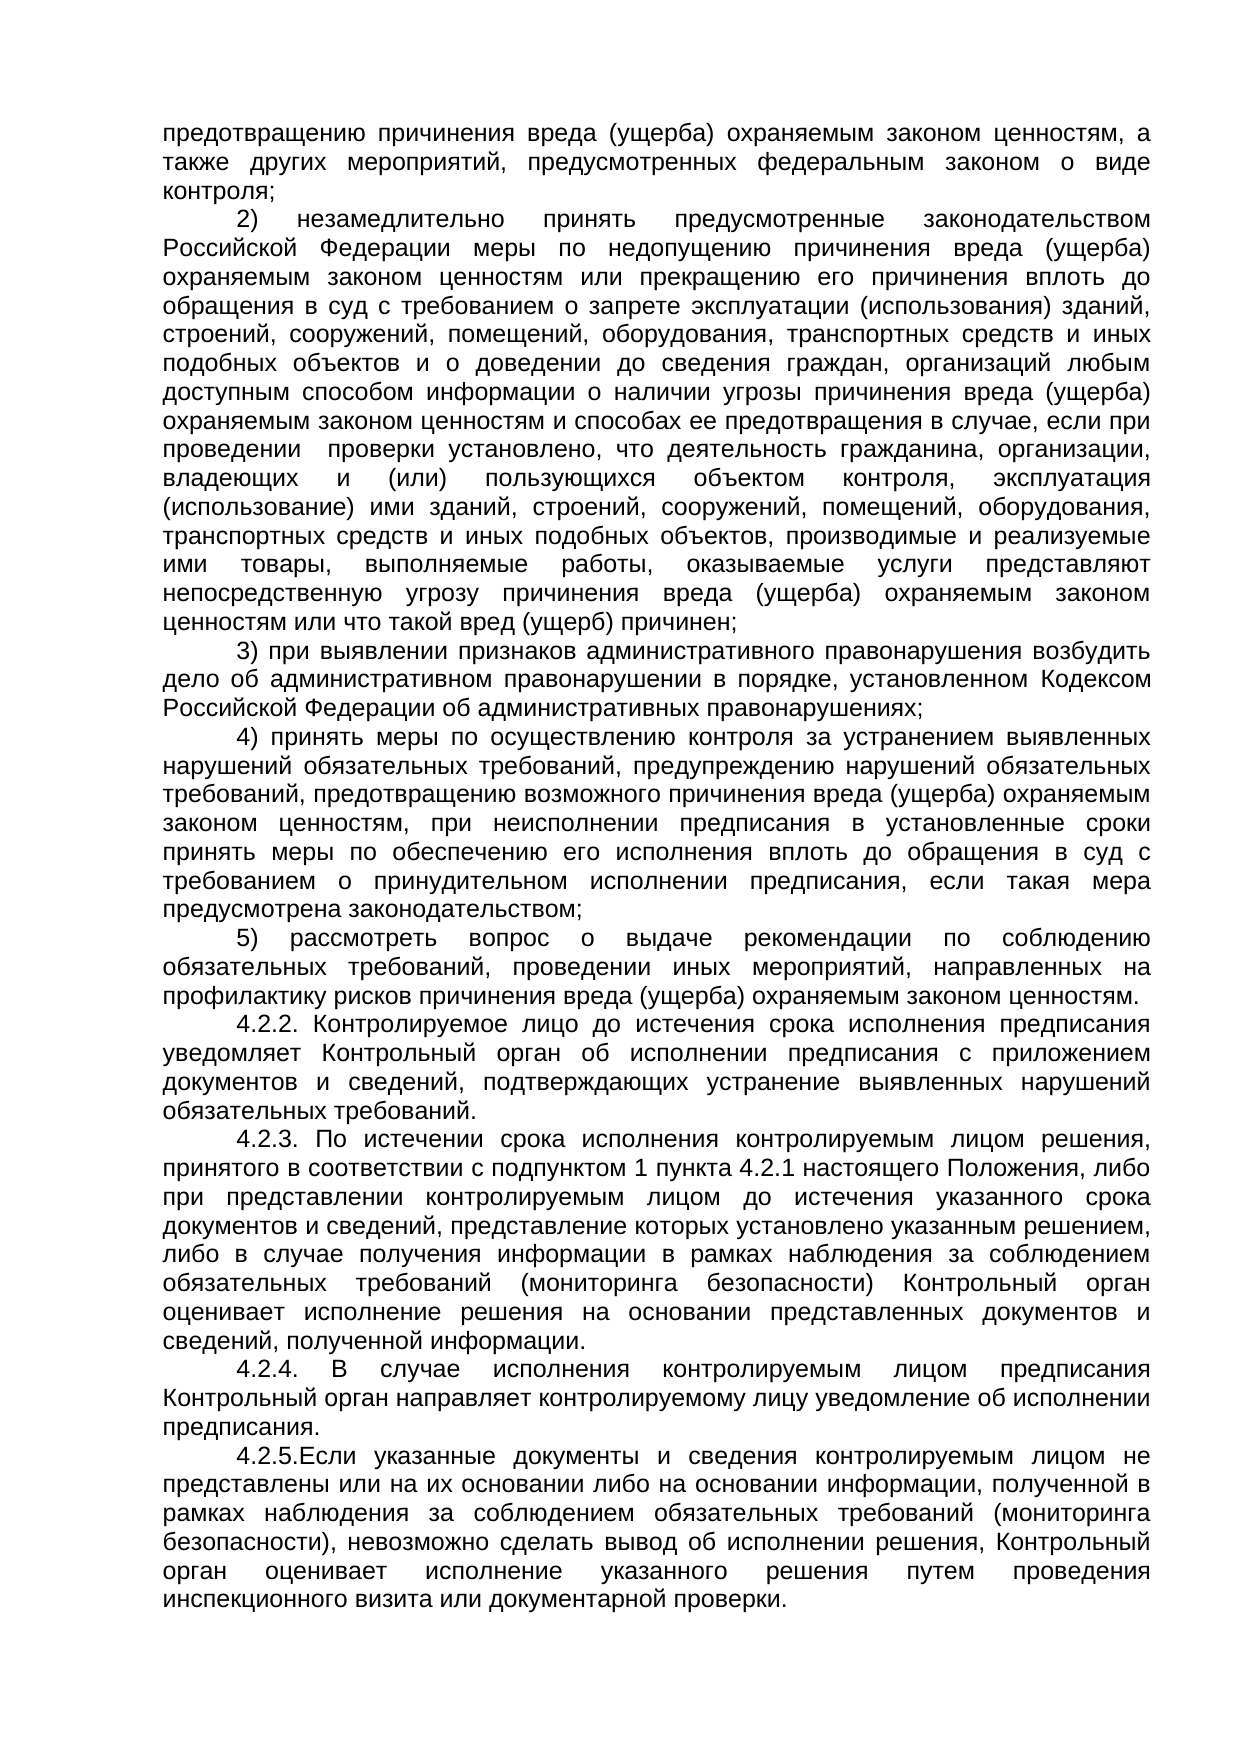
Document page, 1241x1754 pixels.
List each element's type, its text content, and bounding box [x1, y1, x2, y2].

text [162, 118, 1152, 204]
text 5) рассмотреть вопрос о выдаче рекомендации по соблюдению обязательных требований, проведении иных мероприятий, направленных на профилактику рисков причинения вреда (ущерба) охраняемым законом ценностям. [162, 923, 1152, 1009]
list 4.2.2. Контролируемое лицо до истечения срока исполнения предписания уведомляет Контрольный орган об исполнении предписания с приложением документов и сведений, подтверждающих устранение выявленных нарушений обязательных требований. [162, 1009, 1152, 1124]
text 2) незамедлительно принять предусмотренные законодательством Российской Федерации меры по недопущению причинения вреда (ущерба) охраняемым законом ценностям или прекращению его причинения вплоть до обращения в суд с требованием о запрете эксплуатации (использования) зданий, строений, сооружений, помещений, оборудования, транспортных средств и иных подобных объектов и о доведении до сведения граждан, организаций любым доступным способом информации о наличии угрозы причинения вреда (ущерба) охраняемым законом ценностям и способах ее предотвращения в случае, если при проведении проверки установлено, что деятельность гражданина, организации, владеющих и (или) пользующихся объектом контроля, эксплуатация (использование) ими зданий, строений, сооружений, помещений, оборудования, транспортных средств и иных подобных объектов, производимые и реализуемые ими товары, выполняемые работы, оказываемые услуги представляют непосредственную угрозу причинения вреда (ущерба) охраняемым законом ценностям или что такой вред (ущерб) причинен; [162, 204, 1152, 636]
text 4.2.4. В случае исполнения контролируемым лицом предписания Контрольный орган направляет контролируемому лицу уведомление об исполнении предписания. [162, 1354, 1152, 1441]
text 4.2.5.Если указанные документы и сведения контролируемым лицом не представлены или на их основании либо на основании информации, полученной в рамках наблюдения за соблюдением обязательных требований (мониторинга безопасности), невозможно сделать вывод об исполнении решения, Контрольный орган оценивает исполнение указанного решения путем проведения инспекционного визита или документарной проверки. [162, 1441, 1152, 1613]
text 3) при выявлении признаков административного правонарушения возбудить дело об административном правонарушении в порядке, установленном Кодексом Российской Федерации об административных правонарушениях; [162, 636, 1152, 722]
text 4.2.3. По истечении срока исполнения контролируемым лицом решения, принятого в соответствии с подпунктом 1 пункта 4.2.1 настоящего Положения, либо при представлении контролируемым лицом до истечения указанного срока документов и сведений, представление которых установлено указанным решением, либо в случае получения информации в рамках наблюдения за соблюдением обязательных требований (мониторинга безопасности) Контрольный орган оценивает исполнение решения на основании представленных документов и сведений, полученной информации. [162, 1124, 1152, 1354]
text 4) принять меры по осуществлению контроля за устранением выявленных нарушений обязательных требований, предупреждению нарушений обязательных требований, предотвращению возможного причинения вреда (ущерба) охраняемым законом ценностям, при неисполнении предписания в установленные сроки принять меры по обеспечению его исполнения вплоть до обращения в суд с требованием о принудительном исполнении предписания, если такая мера предусмотрена законодательством; [162, 722, 1152, 923]
